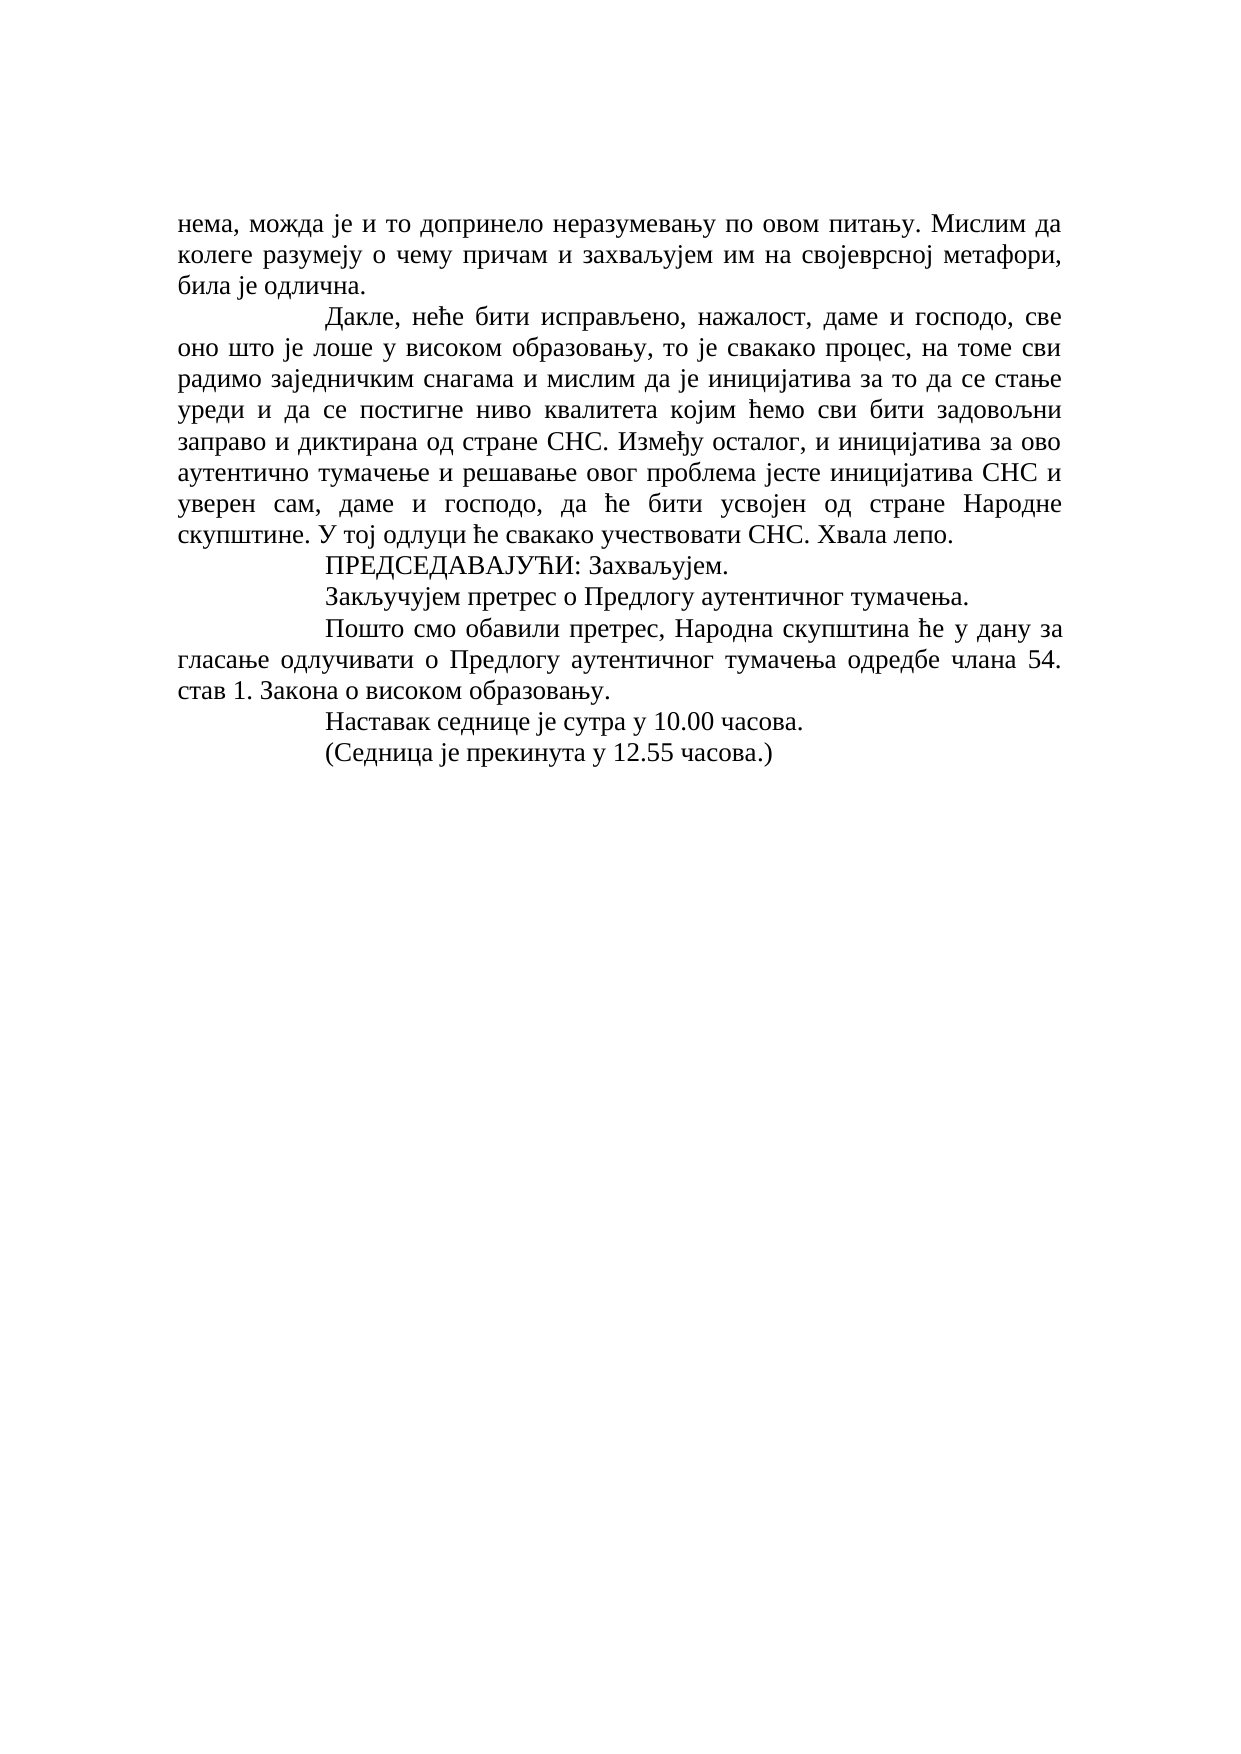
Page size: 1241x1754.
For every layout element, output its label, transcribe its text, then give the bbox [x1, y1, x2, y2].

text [177, 207, 1063, 300]
text (Седница је прекинута у 12.55 часова.) [177, 736, 1063, 767]
text Закључујем претрес о Предлогу аутентичног тумачења. [177, 581, 1063, 612]
text Дакле, неће бити исправљено, нажалост, даме и господо, све оно што је лоше у високом образовању, то је свакако процес, на томе сви радимо заједничким снагама и мислим да је иницијатива за то да се стање уреди и да се постигне ниво квалитета којим ћемо сви бити задовољни заправо и диктирана од стране СНС. Између осталог, и иницијатива за ово аутентично тумачење и решавање овог проблема јесте иницијатива СНС и уверен сам, даме и господо, да ће бити усвојен од стране Народне скупштине. У тој одлуци ће свакако учествовати СНС. Хвала лепо. [177, 300, 1063, 549]
text ПРЕДСЕДАВАЈУЋИ: Захваљујем. [177, 549, 1063, 581]
text Пошто смо обавили претрес, Народна скупштина ће у дану за гласање одлучивати о Предлогу аутентичног тумачења одредбе члана 54. став 1. Закона о високом образовању. [177, 612, 1063, 705]
text Наставак седнице је сутра у 10.00 часова. [177, 705, 1063, 736]
